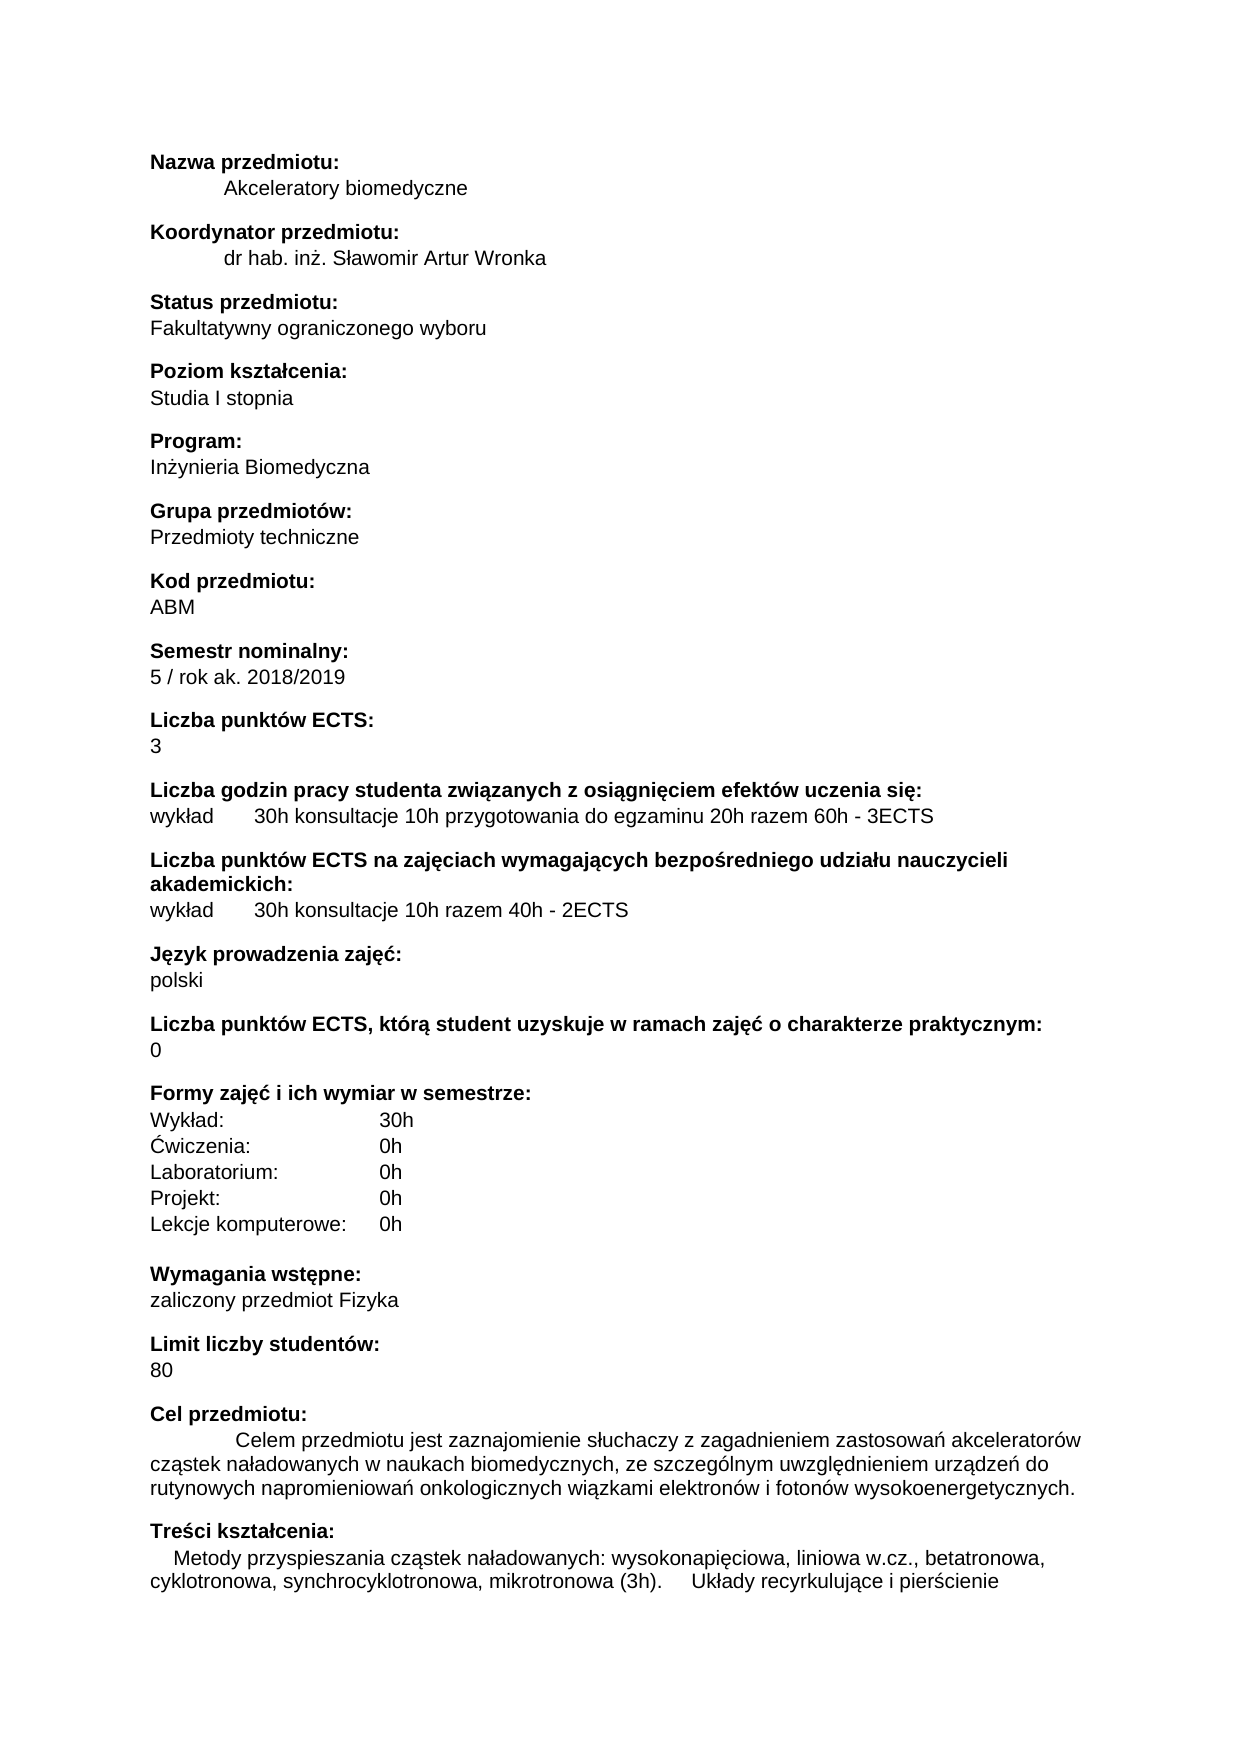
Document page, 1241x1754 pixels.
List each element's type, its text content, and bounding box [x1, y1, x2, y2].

text Liczba punktów ECTS, którą student uzyskuje w ramach zajęć o charakterze praktycznym: [150, 1011, 1090, 1035]
text Język prowadzenia zajęć: [150, 942, 1090, 966]
text Poziom kształcenia: [150, 359, 1090, 383]
text Grupa przedmiotów: [150, 499, 1090, 523]
text Koordynator przedmiotu: [150, 220, 1090, 244]
text 80 [150, 1358, 1090, 1382]
text Semestr nominalny: [150, 638, 1090, 662]
text Liczba punktów ECTS na zajęciach wymagających bezpośredniego udziału nauczycieli akademickich: [150, 848, 1090, 896]
text Liczba punktów ECTS: [150, 708, 1090, 732]
table_cell 0h [369, 1210, 597, 1236]
text polski [150, 968, 1090, 992]
text Liczba godzin pracy studenta związanych z osiągnięciem efektów uczenia się: [150, 778, 1090, 802]
text Celem przedmiotu jest zaznajomienie słuchaczy z zagadnieniem zastosowań akceleratorów cząstek naładowanych w naukach biomedycznych, ze szczególnym uwzględnieniem urządzeń do rutynowych napromieniowań onkologicznych wiązkami elektronów i fotonów wysokoenergetycznych. [150, 1428, 1090, 1499]
table_header Wykład: [140, 1108, 367, 1132]
text zaliczony przedmiot Fizyka [150, 1288, 1090, 1312]
table_cell 0h [369, 1158, 597, 1184]
table_cell Laboratorium: [140, 1160, 367, 1184]
text Fakultatywny ograniczonego wyboru [150, 316, 1090, 339]
text 0 [150, 1037, 1090, 1061]
text Cel przedmiotu: [150, 1402, 1090, 1426]
text ABM [150, 595, 1090, 619]
table_header 30h [369, 1108, 597, 1132]
text Przedmioty techniczne [150, 525, 1090, 549]
text Formy zajęć i ich wymiar w semestrze: [150, 1081, 1090, 1105]
text wykład 30h konsultacje 10h razem 40h - 2ECTS [150, 898, 1090, 922]
text Program: [150, 429, 1090, 453]
text Akceleratory biomedyczne [150, 176, 1090, 200]
text Limit liczby studentów: [150, 1332, 1090, 1356]
text 5 / rok ak. 2018/2019 [150, 664, 1090, 688]
text Nazwa przedmiotu: [150, 150, 1090, 174]
table_cell Ćwiczenia: [140, 1134, 367, 1158]
text Status przedmiotu: [150, 289, 1090, 313]
text Inżynieria Biomedyczna [150, 455, 1090, 479]
table_cell 0h [369, 1132, 597, 1158]
text 3 [150, 734, 1090, 758]
table_cell Projekt: [140, 1186, 367, 1210]
text Wymagania wstępne: [150, 1262, 1090, 1286]
table_cell Lekcje komputerowe: [140, 1212, 367, 1236]
text Treści kształcenia: [150, 1519, 1090, 1543]
text Kod przedmiotu: [150, 569, 1090, 593]
table_cell 0h [369, 1184, 597, 1210]
text Studia I stopnia [150, 385, 1090, 409]
text wykład 30h konsultacje 10h przygotowania do egzaminu 20h razem 60h - 3ECTS [150, 804, 1090, 828]
text dr hab. inż. Sławomir Artur Wronka [150, 246, 1090, 270]
